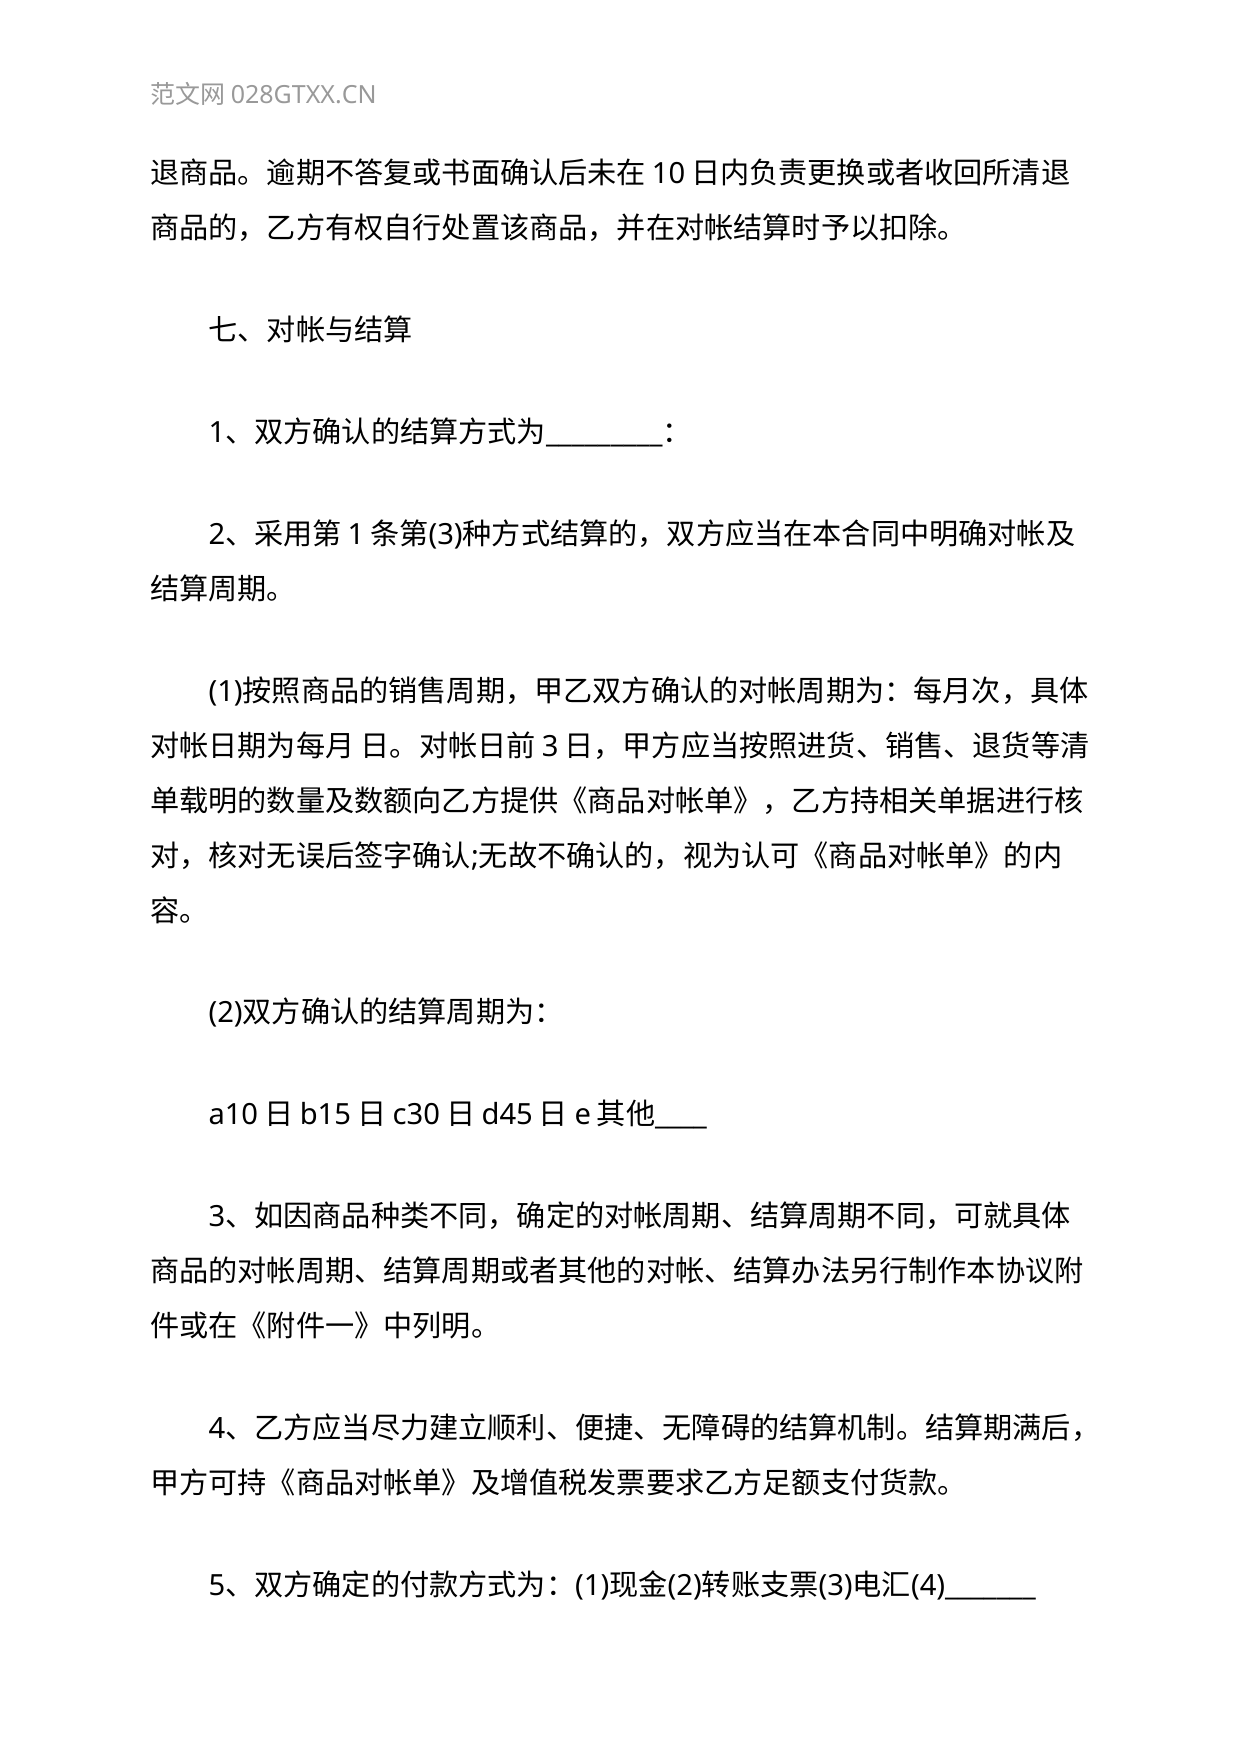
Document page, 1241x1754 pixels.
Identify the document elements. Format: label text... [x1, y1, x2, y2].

text 2、采用第1条第(3)种方式结算的，双方应当在本合同中明确对帐及结算周期。 [150, 511, 1090, 608]
text (1)按照商品的销售周期，甲乙双方确认的对帐周期为：每月次，具体对帐日期为每月 日。对帐日前3日，甲方应当按照进货、销售、退货等清单载明的数量及数额向乙方提供《商品对帐单》，乙方持相关单据进行核对，核对无误后签字确认;无故不确认的，视为认可《商品对帐单》的内容。 [150, 667, 1090, 929]
text (2)双方确认的结算周期为： [150, 989, 1090, 1031]
text 七、对帐与结算 [150, 307, 1090, 349]
text 4、乙方应当尽力建立顺利、便捷、无障碍的结算机制。结算期满后，甲方可持《商品对帐单》及增值税发票要求乙方足额支付货款。 [150, 1404, 1090, 1502]
text 5、双方确定的付款方式为：(1)现金(2)转账支票(3)电汇(4)_______ [150, 1561, 1090, 1604]
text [150, 150, 1090, 247]
text 1、双方确认的结算方式为_________： [150, 408, 1090, 451]
text a10日 b15日 c30日 d45日 e其他____ [150, 1091, 1090, 1133]
text 3、如因商品种类不同，确定的对帐周期、结算周期不同，可就具体商品的对帐周期、结算周期或者其他的对帐、结算办法另行制作本协议附件或在《附件一》中列明。 [150, 1193, 1090, 1345]
